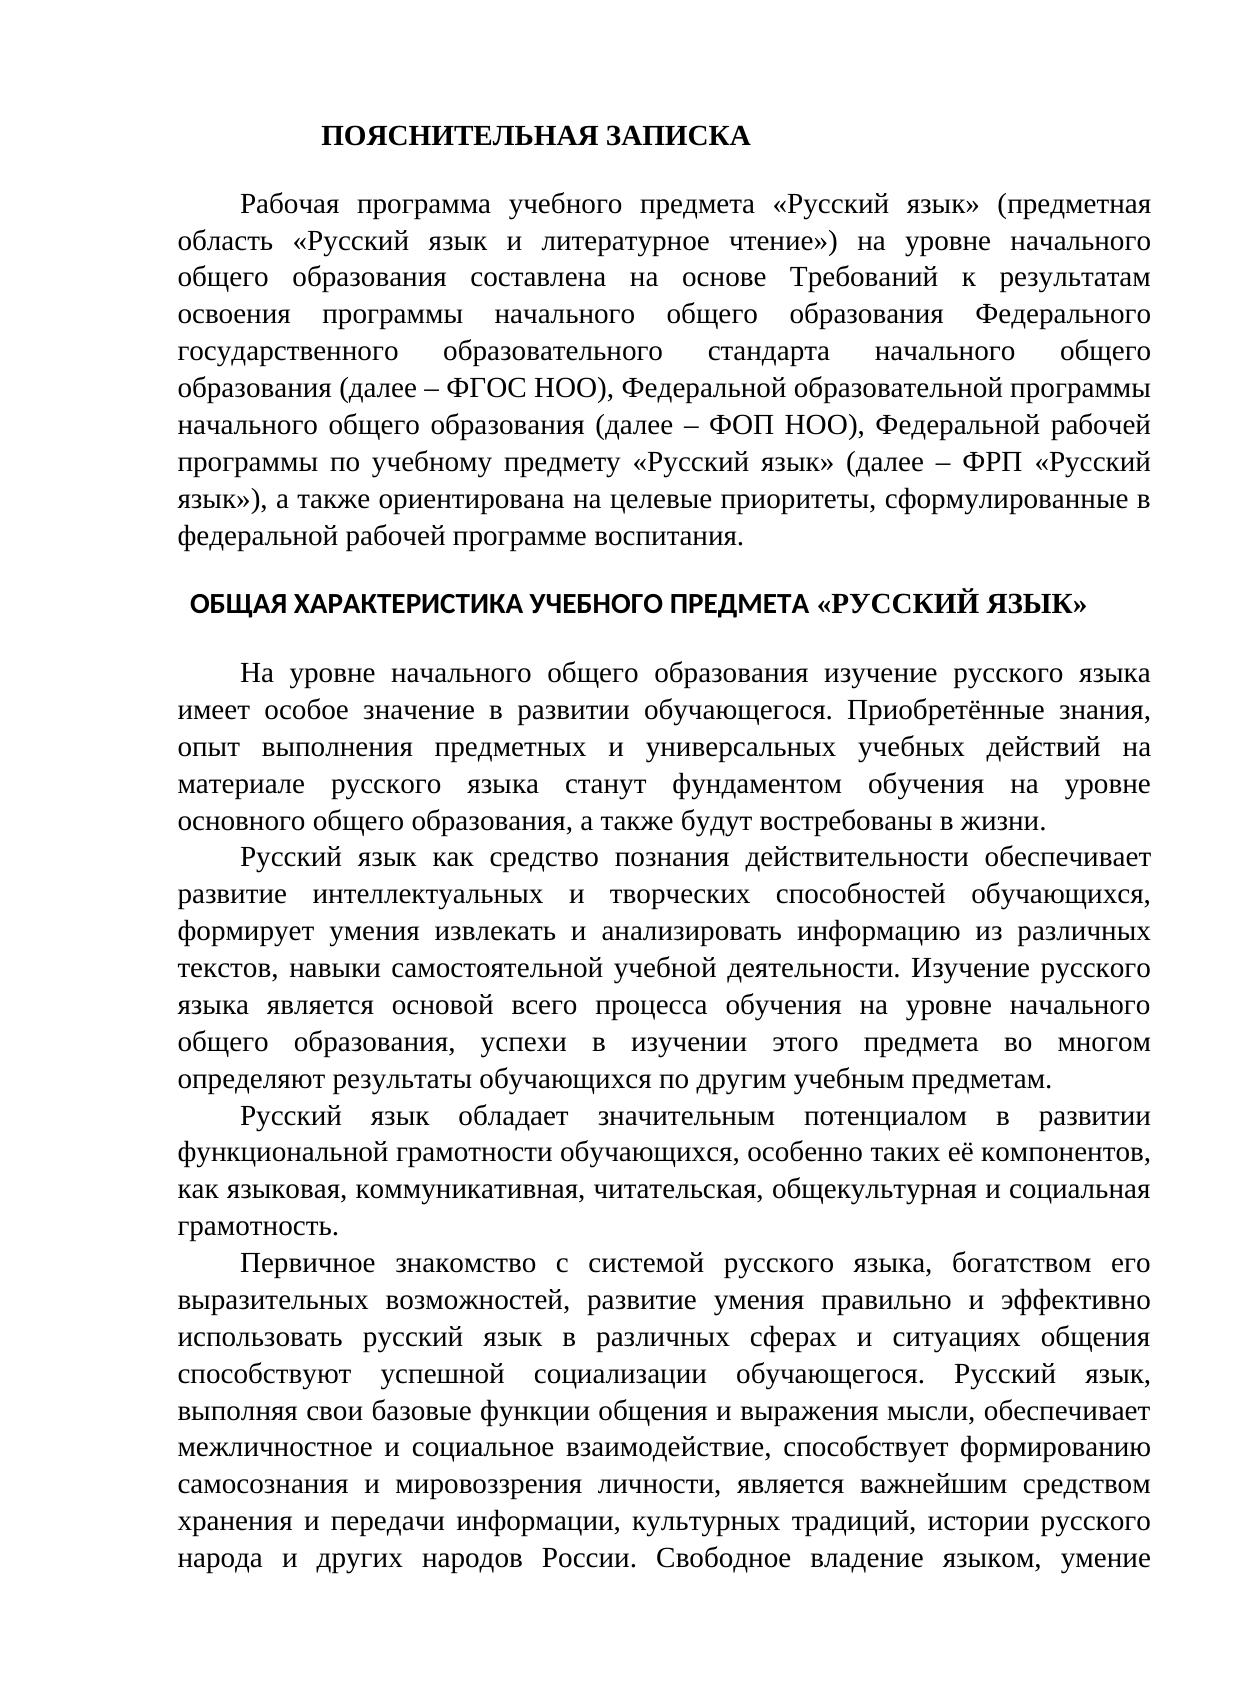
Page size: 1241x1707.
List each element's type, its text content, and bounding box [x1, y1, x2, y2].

text ПОЯСНИТЕЛЬНАЯ ЗАПИСКА [190, 118, 1152, 152]
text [177, 1245, 1152, 1574]
text Рабочая программа учебного предмета «Русский язык» (предметная область «Русский язык и литературное чтение») на уровне начального общего образования составлена на основе Требований к результатам освоения программы начального общего образования Федерального государственного образовательного стандарта начального общего образования (далее – ФГОС НОО), Федеральной образовательной программы начального общего образования (далее – ФОП НОО), Федеральной рабочей программы по учебному предмету «Русский язык» (далее – ФРП «Русский язык»), а также ориентирована на целевые приоритеты, сформулированные в федеральной рабочей программе воспитания. [177, 186, 1152, 551]
text На уровне начального общего образования изучение русского языка имеет особое значение в развитии обучающегося. Приобретённые знания, опыт выполнения предметных и универсальных учебных действий на материале русского языка станут фундаментом обучения на уровне основного общего образования, а также будут востребованы в жизни. [177, 655, 1152, 836]
text Русский язык как средство познания действительности обеспечивает развитие интеллектуальных и творческих способностей обучающихся, формирует умения извлекать и анализировать информацию из различных текстов, навыки самостоятельной учебной деятельности. Изучение русского языка является основой всего процесса обучения на уровне начального общего образования, успехи в изучении этого предмета во многом определяют результаты обучающихся по другим учебным предметам. [177, 839, 1152, 1094]
text Русский язык обладает значительным потенциалом в развитии функциональной грамотности обучающихся, особенно таких её компонентов, как языковая, коммуникативная, читательская, общекультурная и социальная грамотность. [177, 1098, 1152, 1242]
text ОБЩАЯ ХАРАКТЕРИСТИКА УЧЕБНОГО ПРЕДМЕТА «РУССКИЙ ЯЗЫК» [190, 585, 1152, 621]
